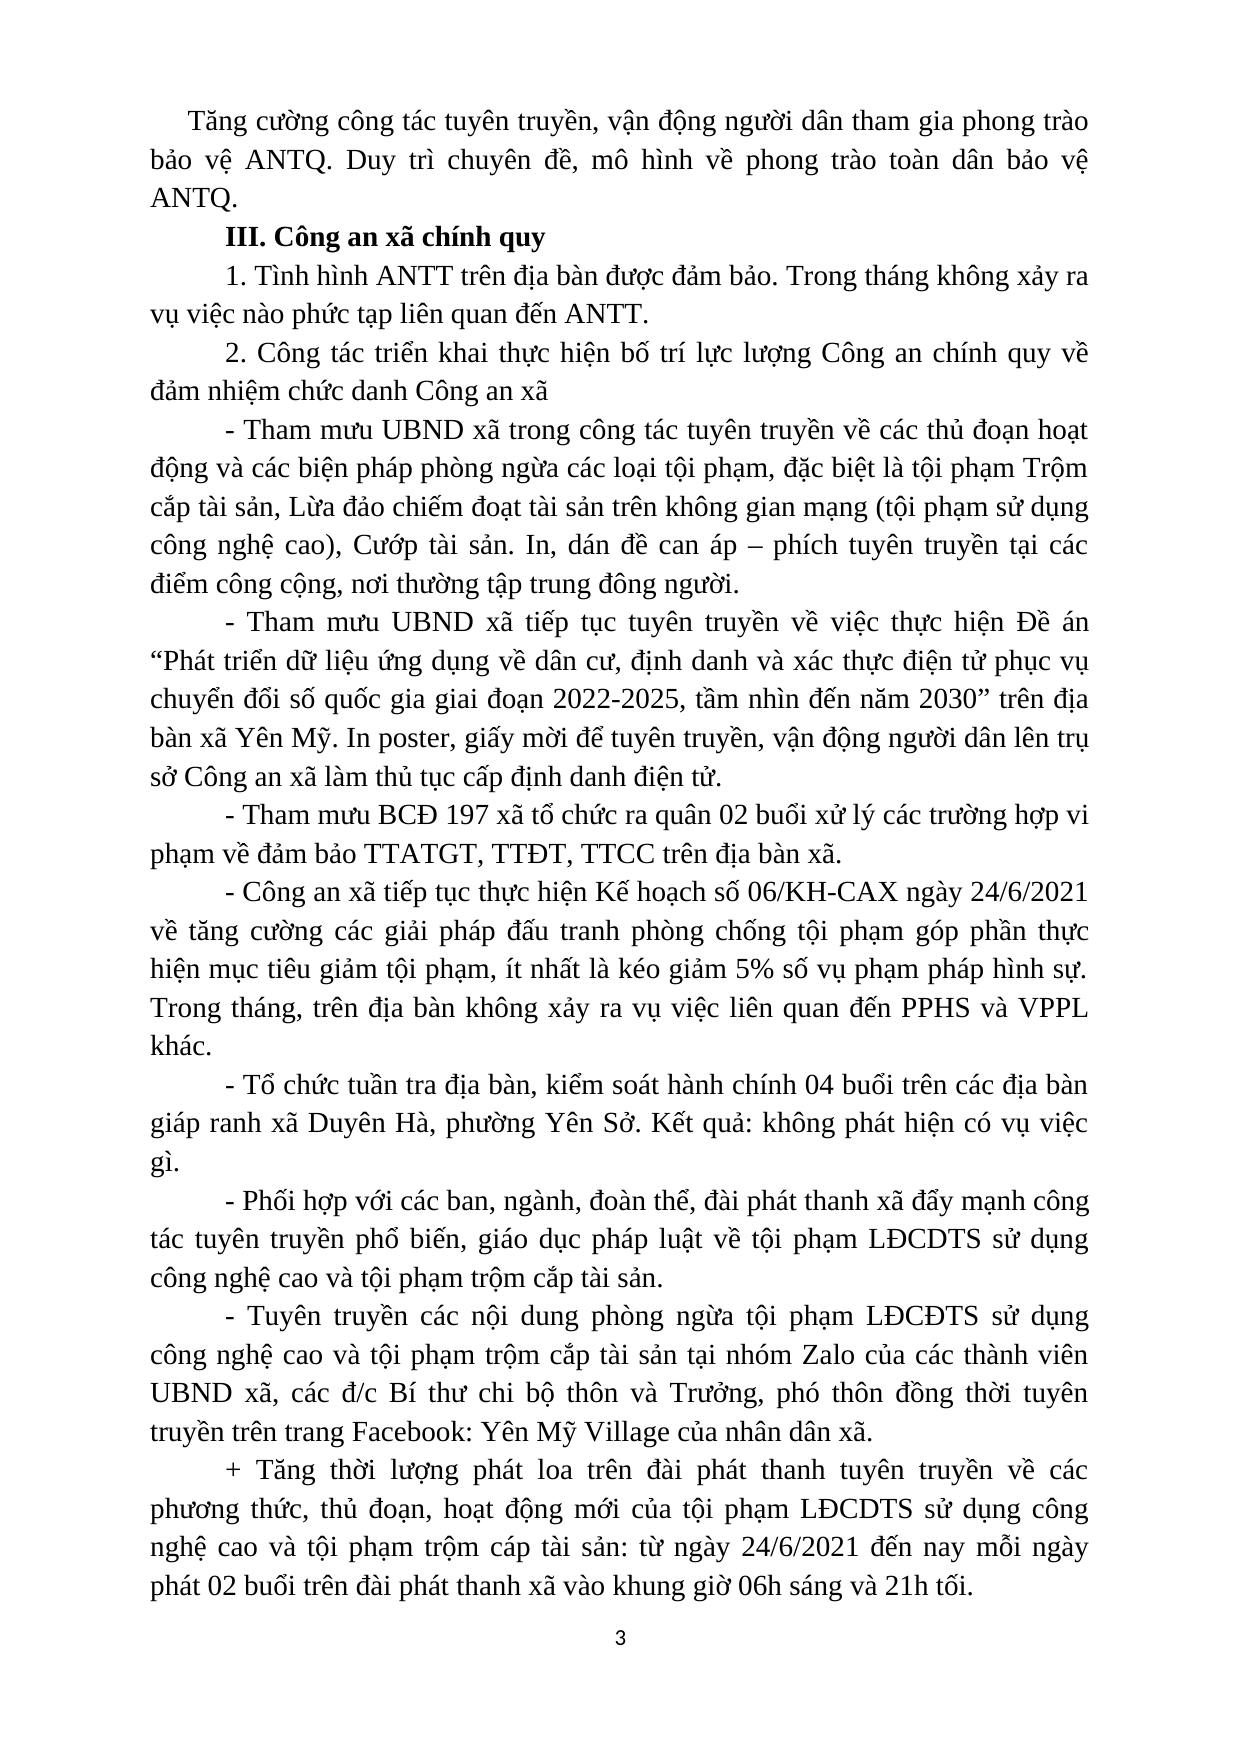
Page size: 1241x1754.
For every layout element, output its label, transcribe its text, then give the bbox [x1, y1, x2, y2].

text - Tham mưu UBND xã trong công tác tuyên truyền về các thủ đoạn hoạt động và các biện pháp phòng ngừa các loại tội phạm, đặc biệt là tội phạm Trộm cắp tài sản, Lừa đảo chiếm đoạt tài sản trên không gian mạng (tội phạm sử dụng công nghệ cao), Cướp tài sản. In, dán đề can áp – phích tuyên truyền tại các điểm công cộng, nơi thường tập trung đông người. [150, 412, 1090, 599]
text - Tham mưu UBND xã tiếp tục tuyên truyền về việc thực hiện Đề án “Phát triển dữ liệu ứng dụng về dân cư, định danh và xác thực điện tử phục vụ chuyển đổi số quốc gia giai đoạn 2022-2025, tầm nhìn đến năm 2030” trên địa bàn xã Yên Mỹ. In poster, giấy mời để tuyên truyền, vận động người dân lên trụ sở Công an xã làm thủ tục cấp định danh điện tử. [150, 604, 1090, 792]
text III. Công an xã chính quy [150, 219, 1090, 253]
text - Tham mưu BCĐ 197 xã tổ chức ra quân 02 buổi xử lý các trường hợp vi phạm về đảm bảo TTATGT, TTĐT, TTCC trên địa bàn xã. [150, 797, 1090, 869]
text + Tăng thời lượng phát loa trên đài phát thanh tuyên truyền về các phương thức, thủ đoạn, hoạt động mới của tội phạm LĐCDTS sử dụng công nghệ cao và tội phạm trộm cáp tài sản: từ ngày 24/6/2021 đến nay mỗi ngày phát 02 buổi trên đài phát thanh xã vào khung giờ 06h sáng và 21h tối. [150, 1452, 1090, 1602]
text - Phối hợp với các ban, ngành, đoàn thể, đài phát thanh xã đẩy mạnh công tác tuyên truyền phổ biến, giáo dục pháp luật về tội phạm LĐCDTS sử dụng công nghệ cao và tội phạm trộm cắp tài sản. [150, 1183, 1090, 1293]
text 1. Tình hình ANTT trên địa bàn được đảm bảo. Trong tháng không xảy ra vụ việc nào phức tạp liên quan đến ANTT. [150, 258, 1090, 330]
text - Tuyên truyền các nội dung phòng ngừa tội phạm LĐCĐTS sử dụng công nghệ cao và tội phạm trộm cắp tài sản tại nhóm Zalo của các thành viên UBND xã, các đ/c Bí thư chi bộ thôn và Trưởng, phó thôn đồng thời tuyên truyền trên trang Facebook: Yên Mỹ Village của nhân dân xã. [150, 1298, 1090, 1447]
text 2. Công tác triển khai thực hiện bố trí lực lượng Công an chính quy về đảm nhiệm chức danh Công an xã [150, 335, 1090, 407]
text Tăng cường công tác tuyên truyền, vận động người dân tham gia phong trào bảo vệ ANTQ. Duy trì chuyên đề, mô hình về phong trào toàn dân bảo vệ ANTQ. [150, 103, 1090, 214]
text - Công an xã tiếp tục thực hiện Kế hoạch số 06/KH-CAX ngày 24/6/2021 về tăng cường các giải pháp đấu tranh phòng chống tội phạm góp phần thực hiện mục tiêu giảm tội phạm, ít nhất là kéo giảm 5% số vụ phạm pháp hình sự. Trong tháng, trên địa bàn không xảy ra vụ việc liên quan đến PPHS và VPPL khác. [150, 874, 1090, 1062]
text - Tổ chức tuần tra địa bàn, kiểm soát hành chính 04 buổi trên các địa bàn giáp ranh xã Duyên Hà, phường Yên Sở. Kết quả: không phát hiện có vụ việc gì. [150, 1067, 1090, 1178]
